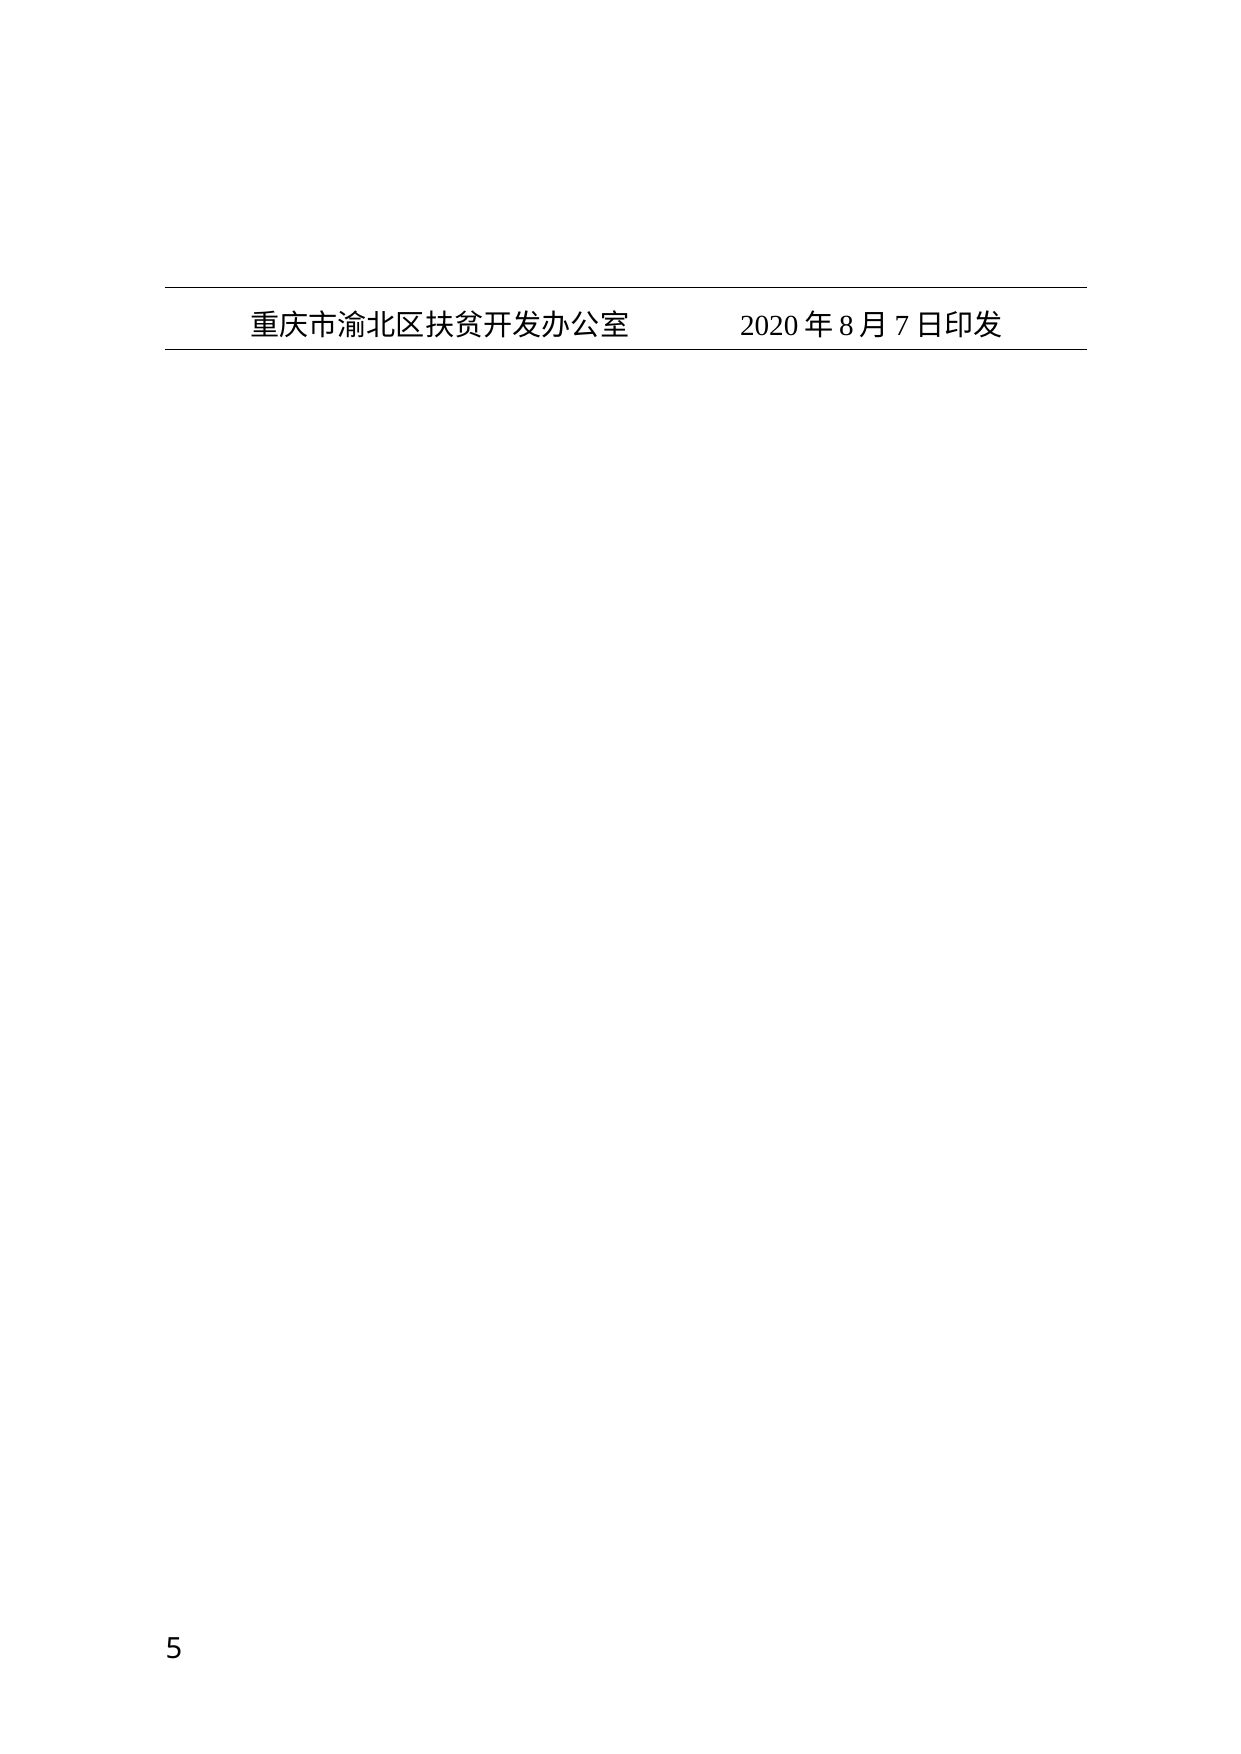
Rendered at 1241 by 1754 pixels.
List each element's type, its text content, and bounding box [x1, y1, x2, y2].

list 重庆市渝北区扶贫开发办公室 2020年8月7日印发 [165, 288, 1087, 349]
